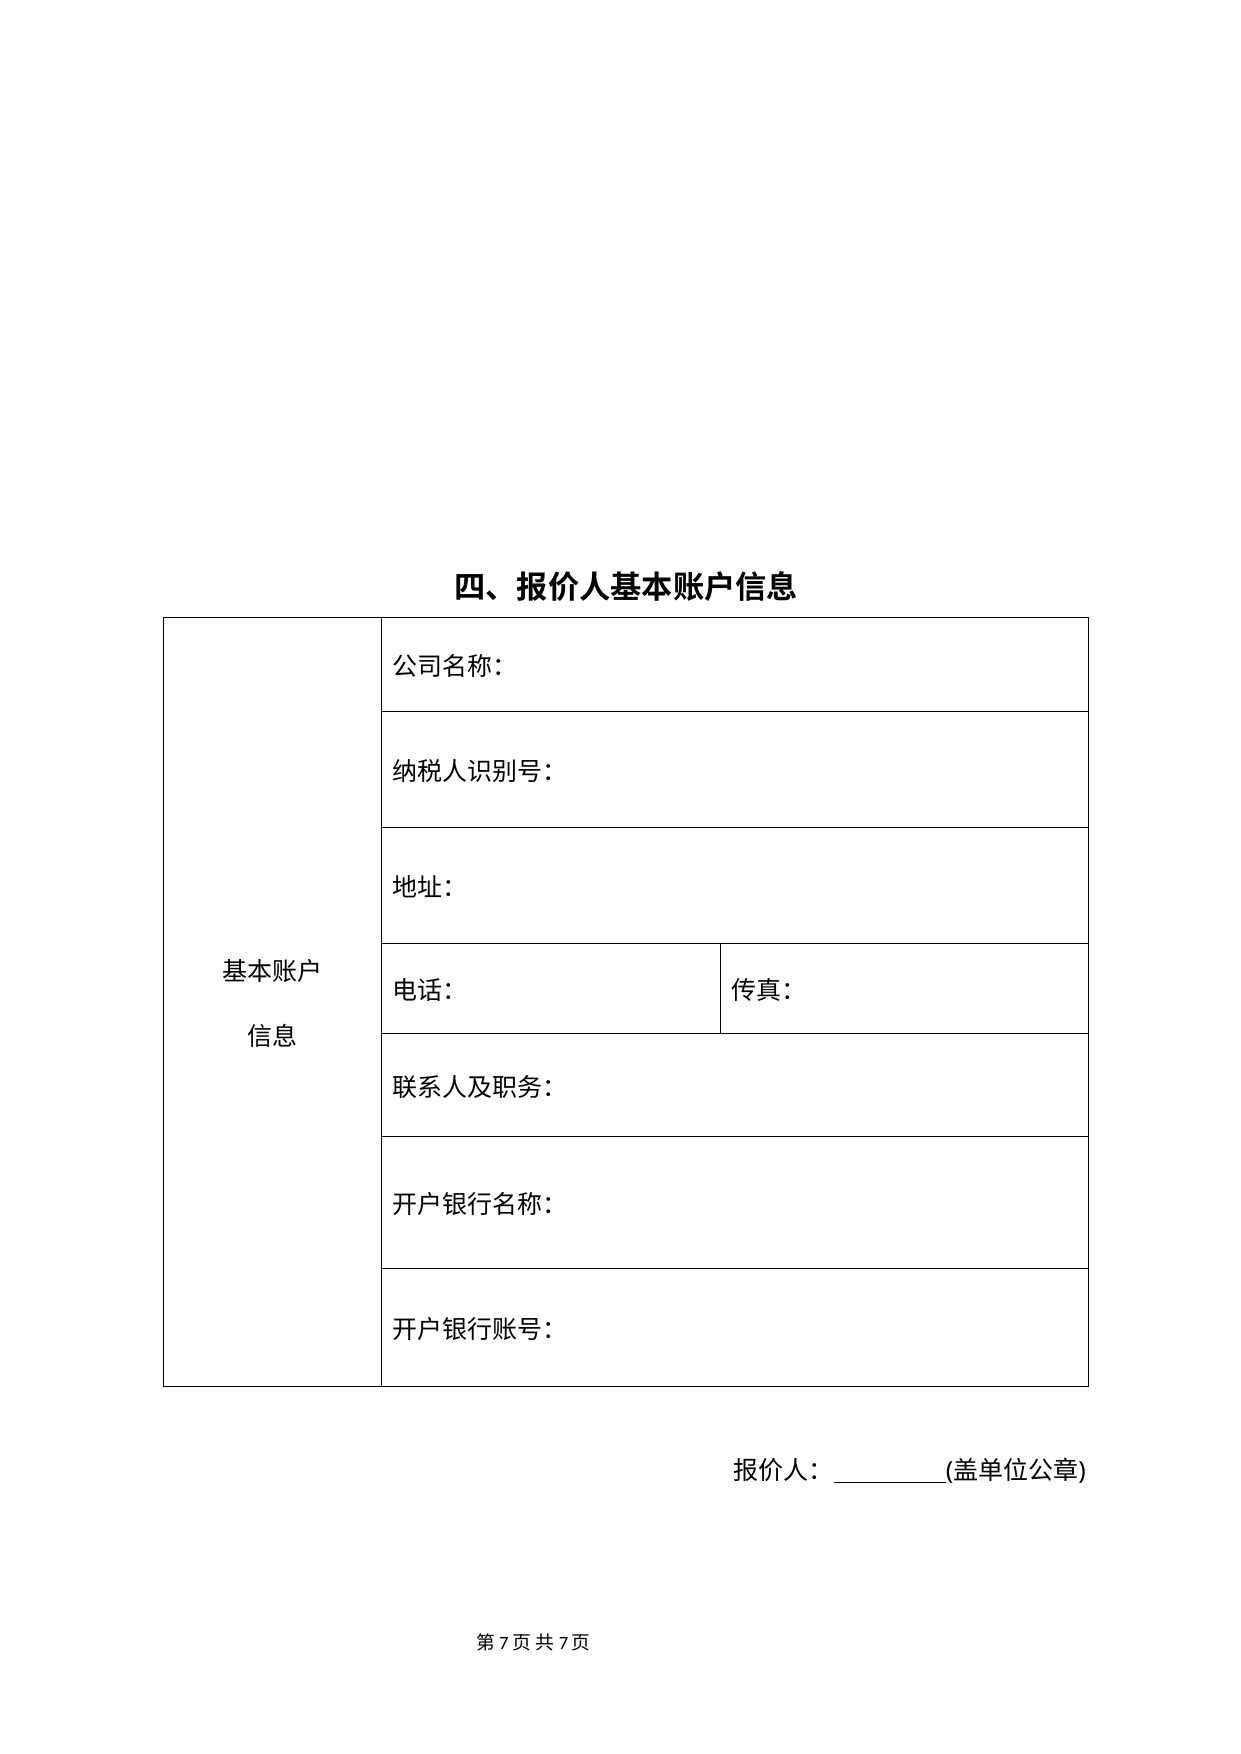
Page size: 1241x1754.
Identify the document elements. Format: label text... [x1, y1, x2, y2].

table_cell 开户银行名称： [382, 1137, 1088, 1268]
table_header 公司名称： [382, 618, 1088, 711]
table_cell 开户银行账号： [382, 1269, 1088, 1386]
list 四、报价人基本账户信息 [167, 552, 1085, 617]
table_cell 传真： [721, 944, 1088, 1033]
table_cell 纳税人识别号： [382, 712, 1088, 827]
table_header 基本账户 信息 [164, 618, 381, 1386]
table_cell 地址： [382, 828, 1088, 943]
table_cell 联系人及职务： [382, 1034, 1088, 1136]
table_cell 电话： [382, 944, 720, 1033]
text 报价人： (盖单位公章) [167, 1436, 1085, 1501]
